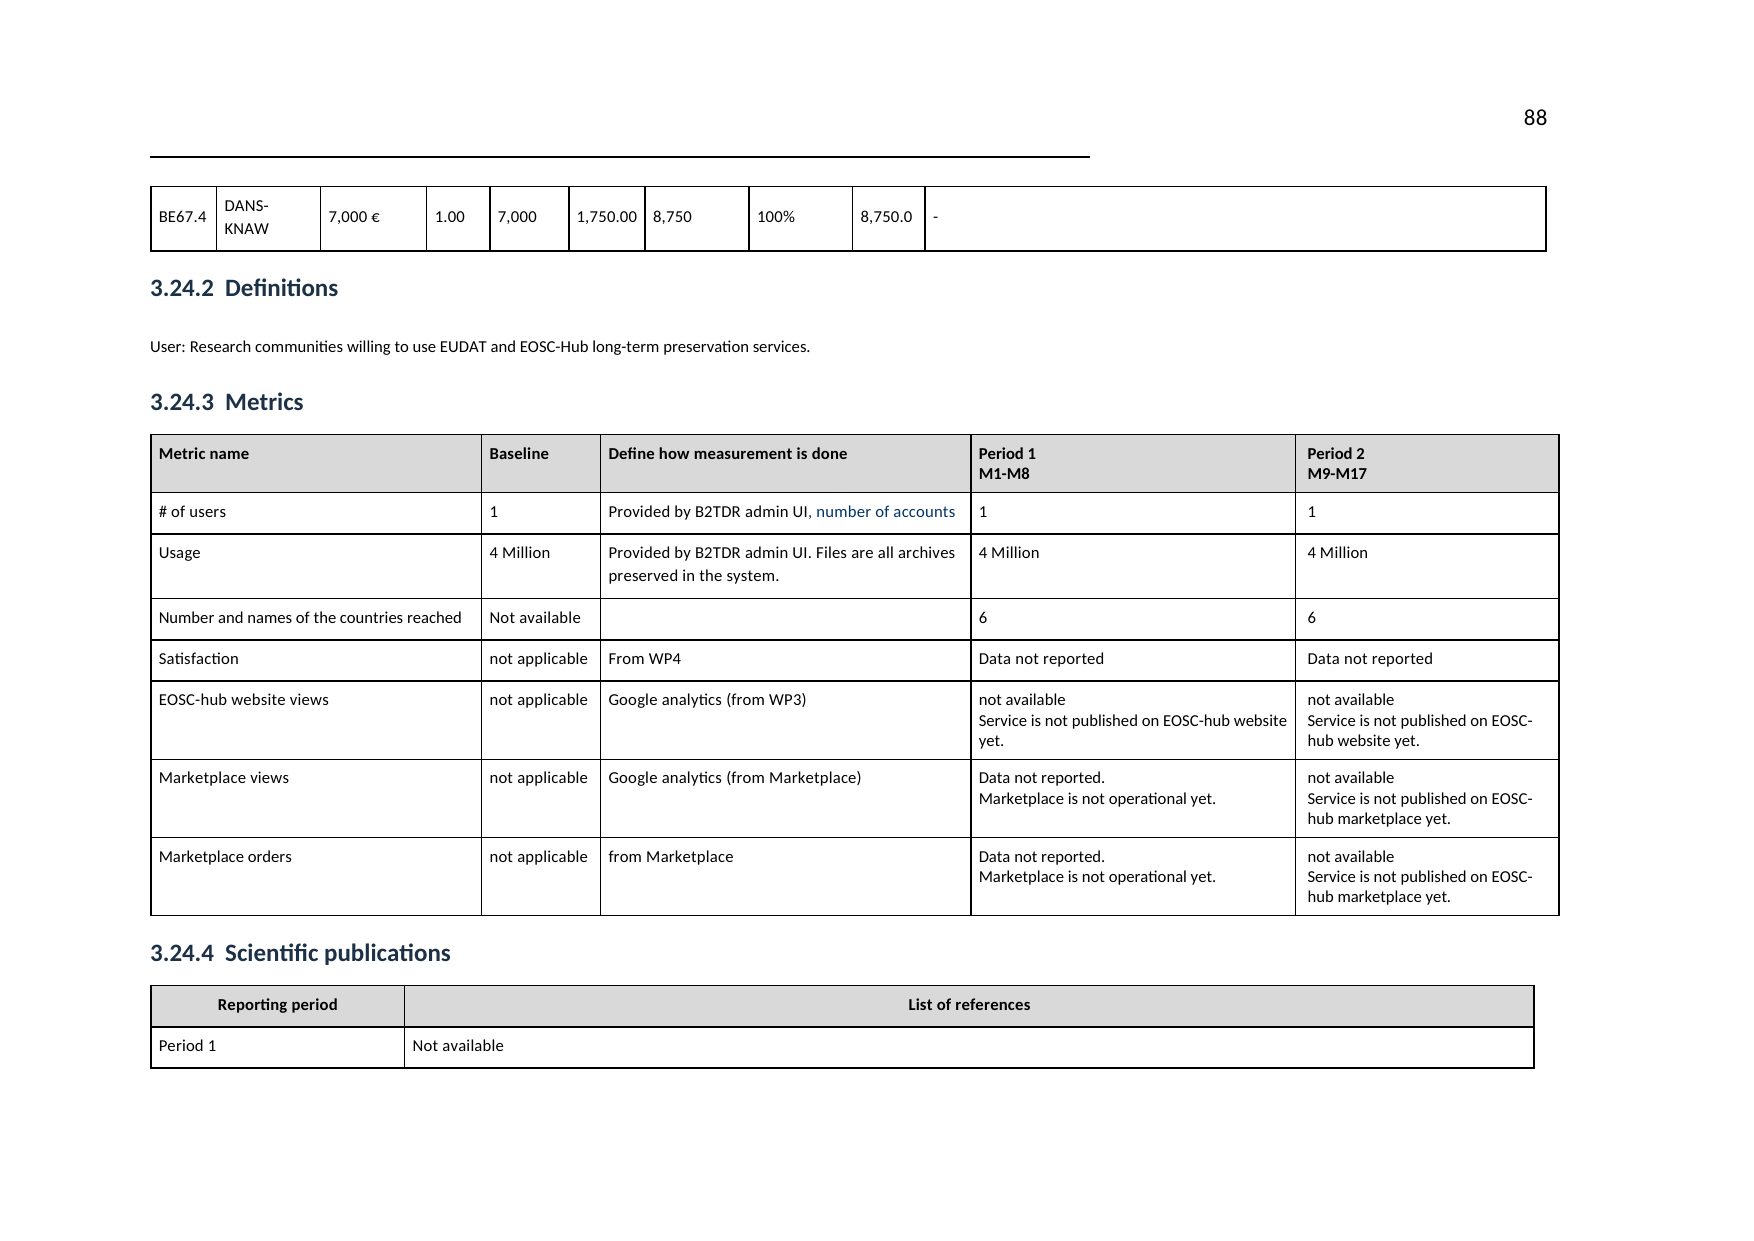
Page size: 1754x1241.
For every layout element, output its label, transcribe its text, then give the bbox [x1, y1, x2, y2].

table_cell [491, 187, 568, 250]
subtitle Definitions [150, 273, 1547, 303]
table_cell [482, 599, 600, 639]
subtitle Metrics [150, 386, 1547, 417]
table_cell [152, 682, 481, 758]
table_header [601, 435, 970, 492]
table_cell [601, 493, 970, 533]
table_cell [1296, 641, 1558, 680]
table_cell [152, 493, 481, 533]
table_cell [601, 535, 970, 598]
text User: Research communities willing to use EUDAT and EOSC-Hub long-term preservation services. [150, 337, 1547, 357]
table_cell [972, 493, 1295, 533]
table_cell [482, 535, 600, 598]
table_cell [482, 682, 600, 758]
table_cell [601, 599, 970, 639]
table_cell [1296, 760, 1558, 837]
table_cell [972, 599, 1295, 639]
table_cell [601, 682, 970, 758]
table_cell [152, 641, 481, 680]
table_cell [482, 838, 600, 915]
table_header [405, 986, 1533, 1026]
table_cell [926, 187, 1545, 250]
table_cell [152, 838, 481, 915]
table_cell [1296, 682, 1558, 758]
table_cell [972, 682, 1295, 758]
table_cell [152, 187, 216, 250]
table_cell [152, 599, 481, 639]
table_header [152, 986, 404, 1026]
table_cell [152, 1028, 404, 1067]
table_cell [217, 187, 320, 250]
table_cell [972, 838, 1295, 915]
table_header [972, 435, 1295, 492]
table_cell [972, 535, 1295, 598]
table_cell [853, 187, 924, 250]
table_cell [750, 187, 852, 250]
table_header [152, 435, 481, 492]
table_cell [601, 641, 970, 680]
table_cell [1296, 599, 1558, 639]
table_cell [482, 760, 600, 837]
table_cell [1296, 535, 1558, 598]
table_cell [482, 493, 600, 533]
subtitle Scientific publications [150, 937, 1547, 968]
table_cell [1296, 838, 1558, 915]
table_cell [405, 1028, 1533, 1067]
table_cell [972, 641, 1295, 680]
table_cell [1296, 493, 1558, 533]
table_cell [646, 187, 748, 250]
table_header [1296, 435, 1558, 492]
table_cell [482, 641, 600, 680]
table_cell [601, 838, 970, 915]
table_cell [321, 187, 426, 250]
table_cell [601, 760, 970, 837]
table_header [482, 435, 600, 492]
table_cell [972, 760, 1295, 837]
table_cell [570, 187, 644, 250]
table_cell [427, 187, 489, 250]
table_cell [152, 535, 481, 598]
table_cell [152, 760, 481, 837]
